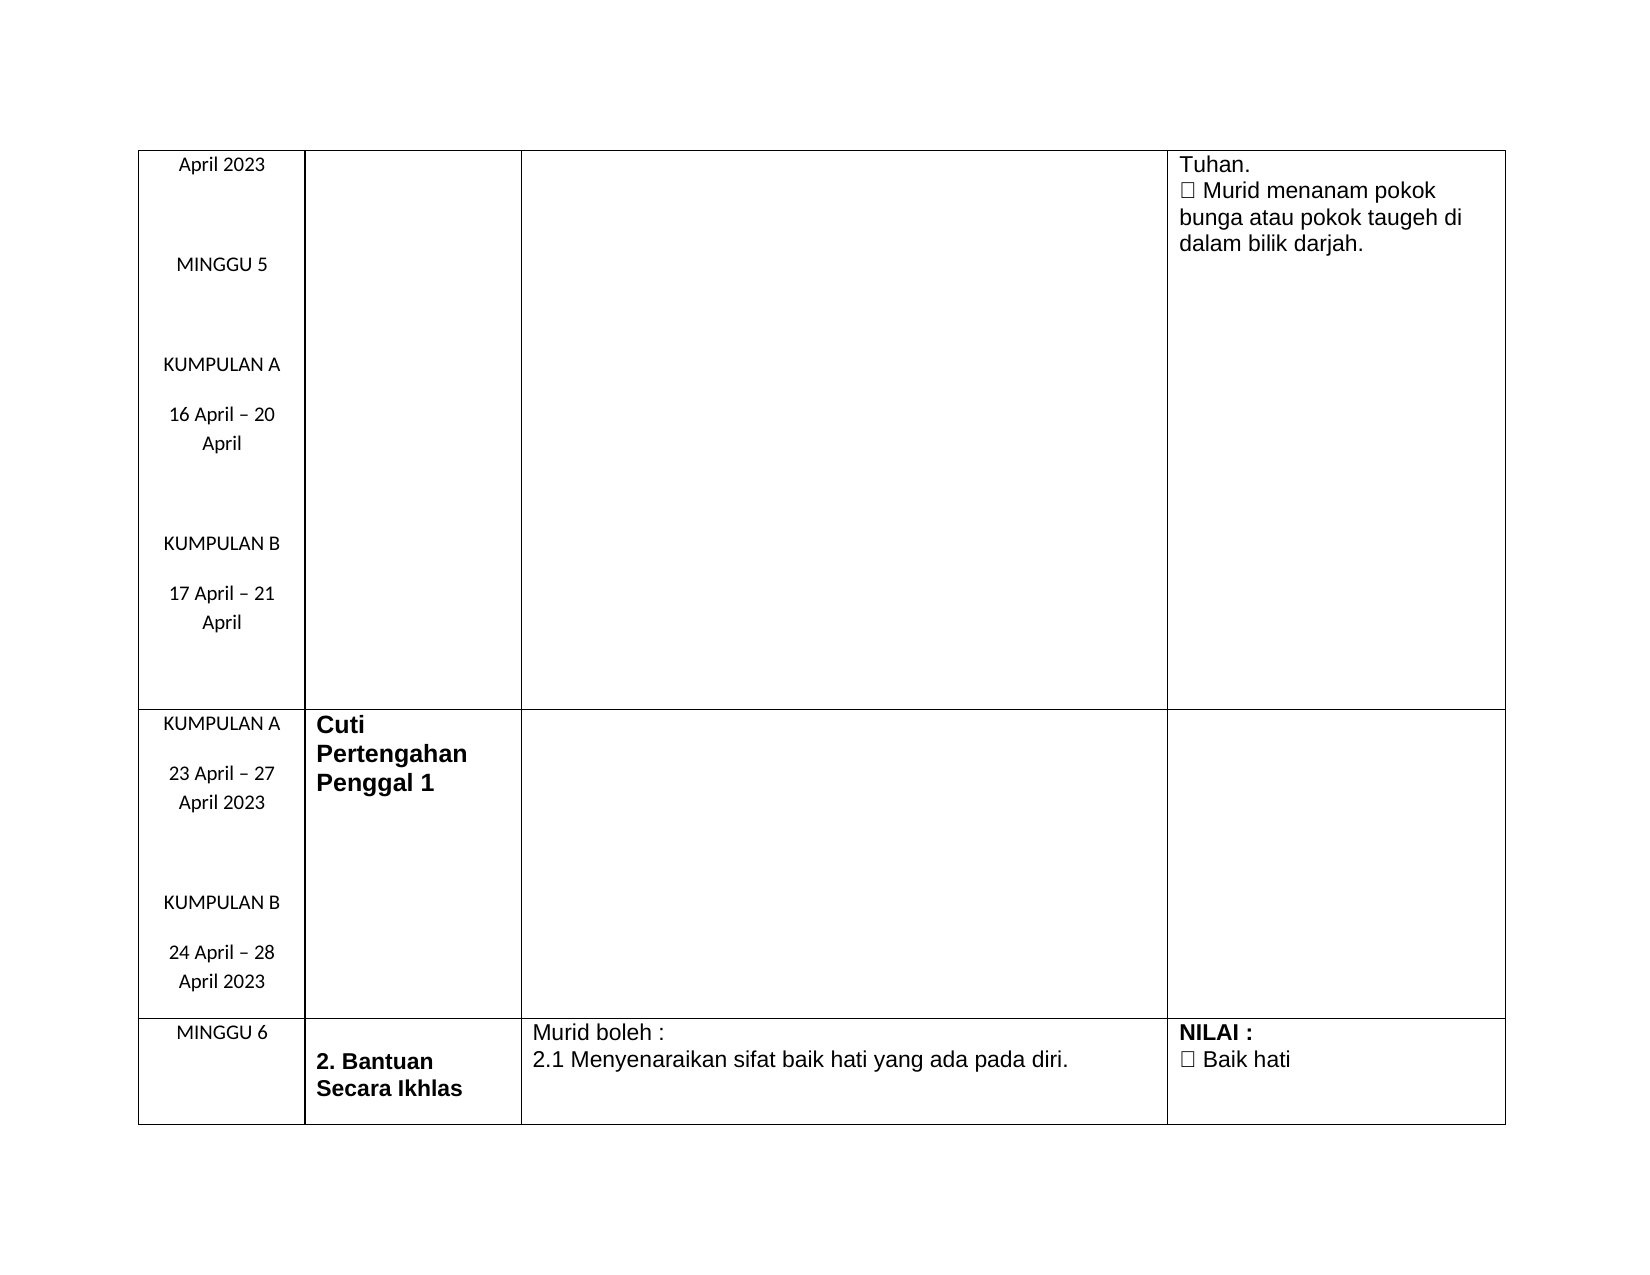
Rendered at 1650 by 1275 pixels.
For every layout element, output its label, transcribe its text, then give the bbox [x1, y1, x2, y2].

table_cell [306, 1019, 521, 1124]
table_cell [522, 710, 1167, 1018]
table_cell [139, 1019, 304, 1124]
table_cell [139, 151, 304, 709]
table_cell Cuti Pertengahan Penggal 1 [306, 710, 521, 1018]
table_cell [1168, 710, 1505, 1018]
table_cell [522, 151, 1167, 709]
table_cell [306, 151, 521, 709]
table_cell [1168, 151, 1505, 709]
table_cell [1168, 1019, 1505, 1124]
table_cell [522, 1019, 1167, 1124]
table_cell KUMPULAN A 23 April – 27 April 2023 KUMPULAN B 24 April – 28 April 2023 [139, 710, 304, 1018]
